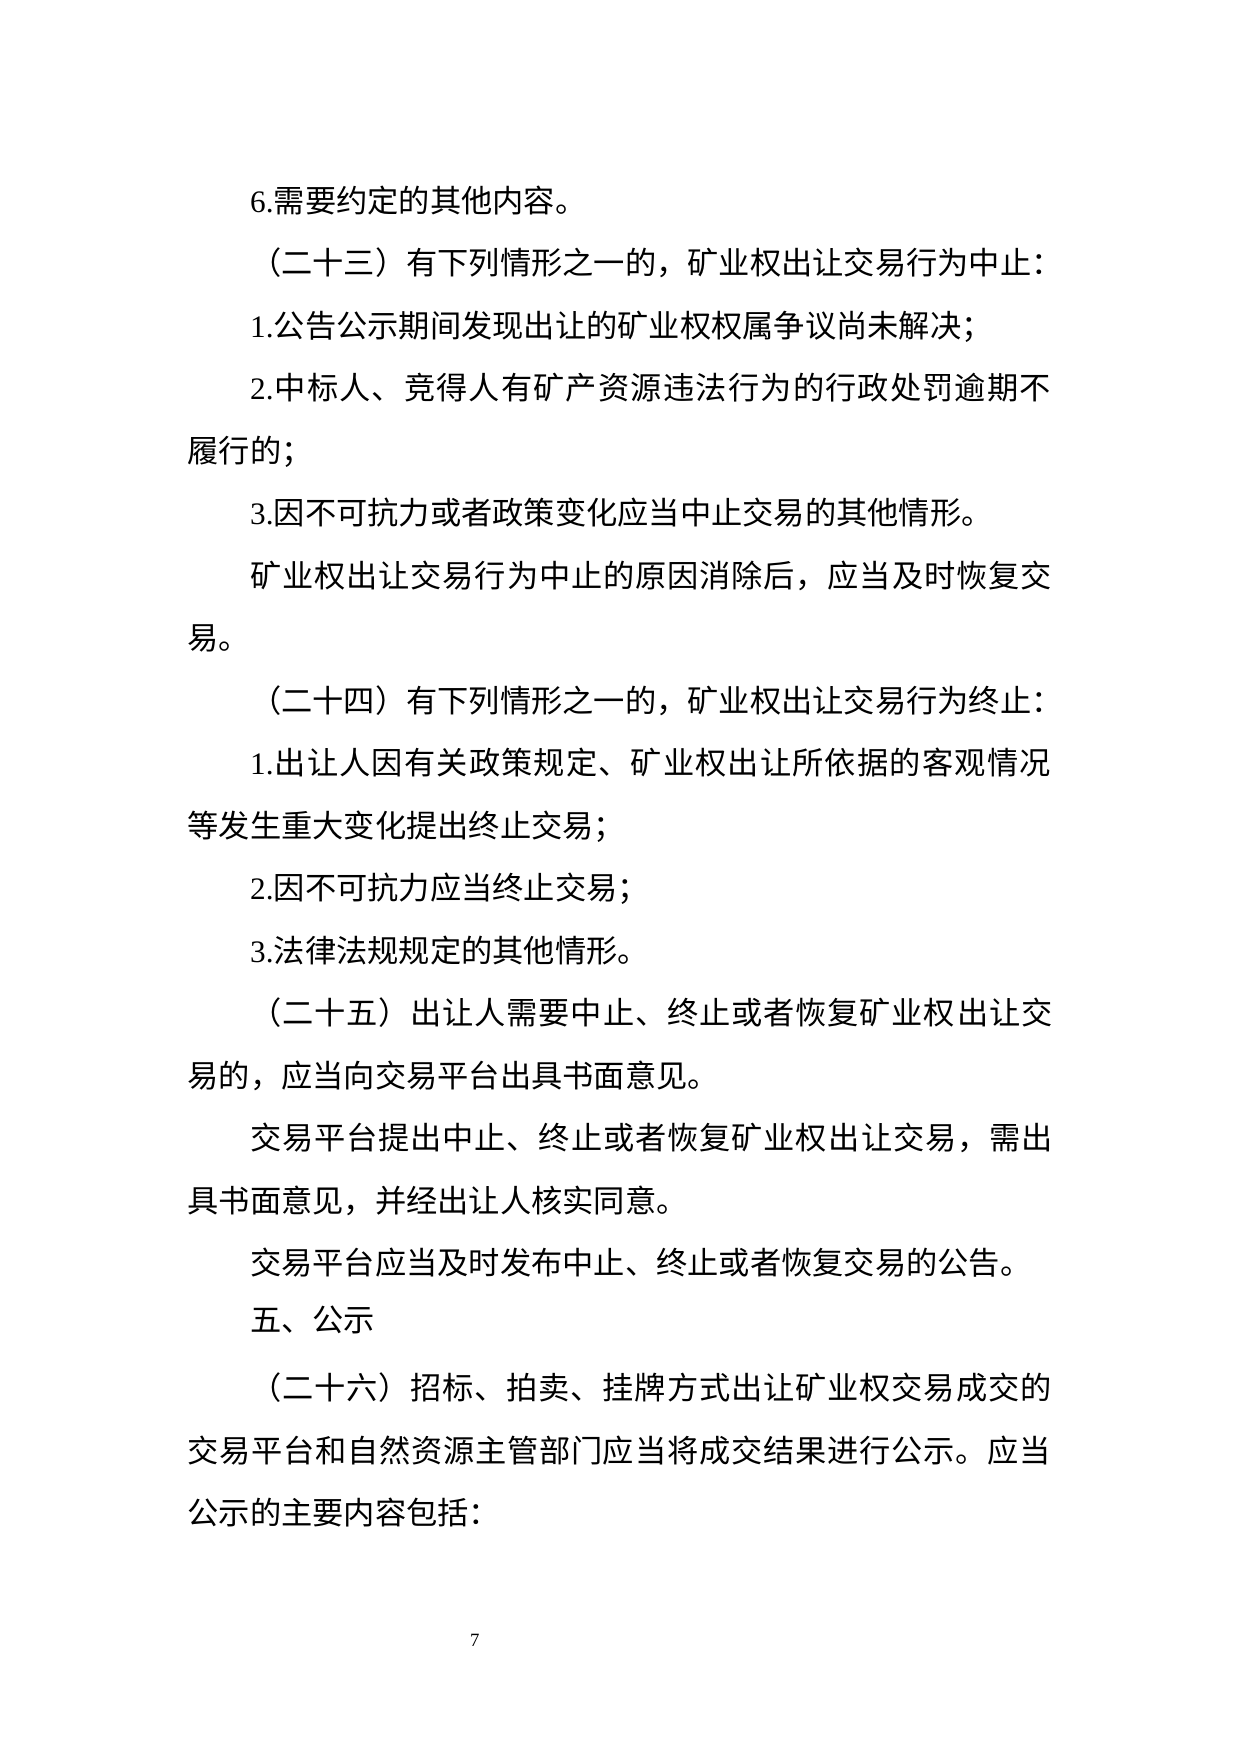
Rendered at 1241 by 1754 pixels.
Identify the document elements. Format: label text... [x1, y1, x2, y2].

text 交易平台应当及时发布中止、终止或者恢复交易的公告。 [187, 1224, 1053, 1287]
text 3.因不可抗力或者政策变化应当中止交易的其他情形。 [187, 474, 1053, 537]
text 3.法律法规规定的其他情形。 [187, 912, 1053, 974]
text （二十三）有下列情形之一的，矿业权出让交易行为中止： [187, 224, 1053, 287]
text （二十四）有下列情形之一的，矿业权出让交易行为终止： [187, 662, 1053, 724]
text 6.需要约定的其他内容。 [187, 162, 1053, 224]
text 五、公示 [187, 1287, 1053, 1349]
text （二十五）出让人需要中止、终止或者恢复矿业权出让交易的，应当向交易平台出具书面意见。 [187, 974, 1053, 1099]
text 2.中标人、竞得人有矿产资源违法行为的行政处罚逾期不履行的； [187, 349, 1053, 474]
text 1.出让人因有关政策规定、矿业权出让所依据的客观情况等发生重大变化提出终止交易； [187, 724, 1053, 849]
text （二十六）招标、拍卖、挂牌方式出让矿业权交易成交的，交易平台和自然资源主管部门应当将成交结果进行公示。应当公示的主要内容包括： [187, 1349, 1053, 1537]
text 交易平台提出中止、终止或者恢复矿业权出让交易，需出具书面意见，并经出让人核实同意。 [187, 1099, 1053, 1224]
text 1.公告公示期间发现出让的矿业权权属争议尚未解决； [187, 287, 1053, 349]
text 矿业权出让交易行为中止的原因消除后，应当及时恢复交易。 [187, 537, 1053, 662]
text 2.因不可抗力应当终止交易； [187, 849, 1053, 912]
